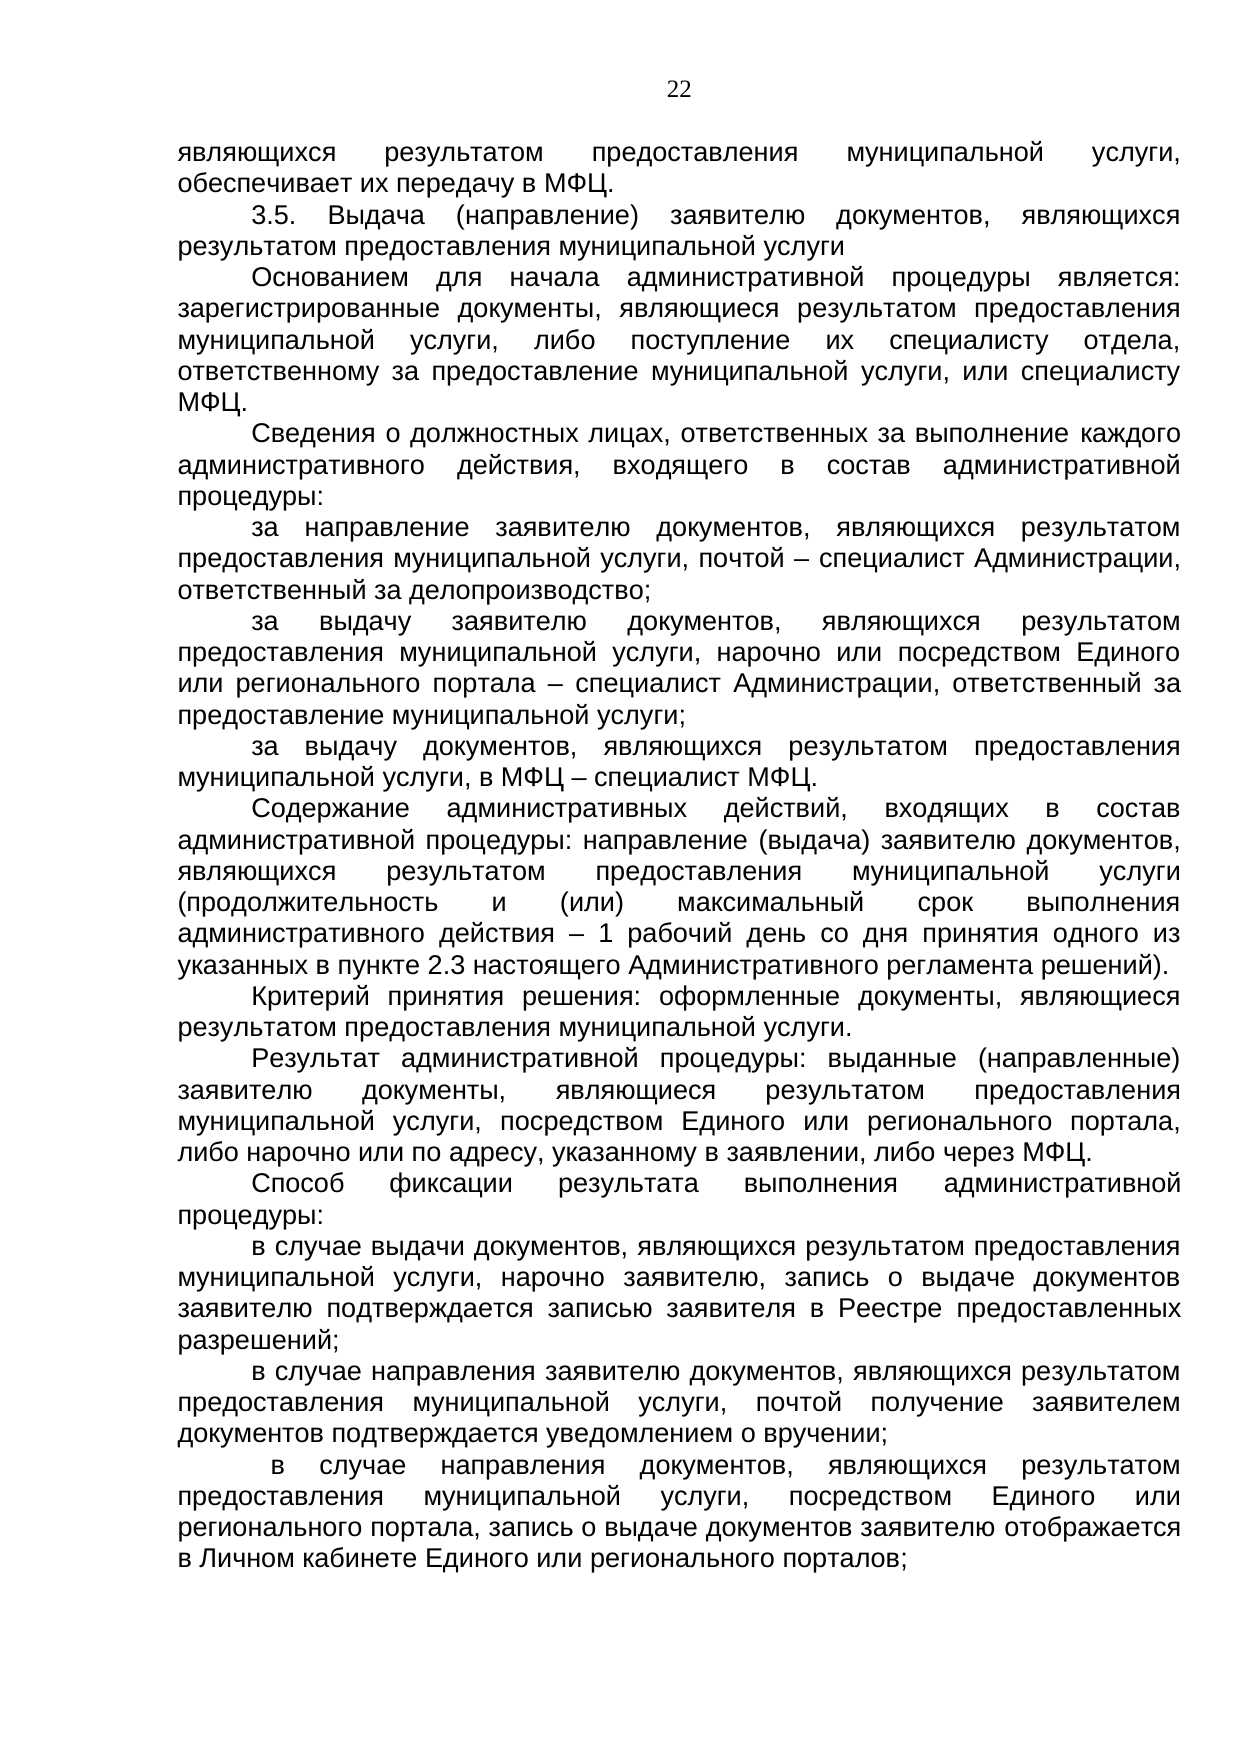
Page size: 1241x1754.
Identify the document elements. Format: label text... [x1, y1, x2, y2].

text Способ фиксации результата выполнения административной процедуры: [177, 1167, 1181, 1230]
text 3.5. Выдача (направление) заявителю документов, являющихся результатом предоставления муниципальной услуги [177, 199, 1181, 261]
text Основанием для начала административной процедуры является: зарегистрированные документы, являющиеся результатом предоставления муниципальной услуги, либо поступление их специалисту отдела, ответственному за предоставление муниципальной услуги, или специалисту МФЦ. [177, 261, 1181, 417]
text Критерий принятия решения: оформленные документы, являющиеся результатом предоставления муниципальной услуги. [177, 980, 1181, 1042]
text за направление заявителю документов, являющихся результатом предоставления муниципальной услуги, почтой – специалист Администрации, ответственный за делопроизводство; [177, 511, 1181, 605]
text за выдачу документов, являющихся результатом предоставления муниципальной услуги, в МФЦ – специалист МФЦ. [177, 730, 1181, 792]
text в случае направления документов, являющихся результатом предоставления муниципальной услуги, посредством Единого или регионального портала, запись о выдаче документов заявителю отображается в Личном кабинете Единого или регионального порталов; [177, 1449, 1181, 1574]
text за выдачу заявителю документов, являющихся результатом предоставления муниципальной услуги, нарочно или посредством Единого или регионального портала – специалист Администрации, ответственный за предоставление муниципальной услуги; [177, 605, 1181, 730]
text в случае выдачи документов, являющихся результатом предоставления муниципальной услуги, нарочно заявителю, запись о выдаче документов заявителю подтверждается записью заявителя в Реестре предоставленных разрешений; [177, 1230, 1181, 1355]
text Сведения о должностных лицах, ответственных за выполнение каждого административного действия, входящего в состав административной процедуры: [177, 417, 1181, 511]
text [177, 136, 1181, 199]
text в случае направления заявителю документов, являющихся результатом предоставления муниципальной услуги, почтой получение заявителем документов подтверждается уведомлением о вручении; [177, 1355, 1181, 1449]
text Содержание административных действий, входящих в состав административной процедуры: направление (выдача) заявителю документов, являющихся результатом предоставления муниципальной услуги (продолжительность и (или) максимальный срок выполнения административного действия – 1 рабочий день со дня принятия одного из указанных в пункте 2.3 настоящего Административного регламента решений). [177, 792, 1181, 980]
text Результат административной процедуры: выданные (направленные) заявителю документы, являющиеся результатом предоставления муниципальной услуги, посредством Единого или регионального портала, либо нарочно или по адресу, указанному в заявлении, либо через МФЦ. [177, 1042, 1181, 1167]
